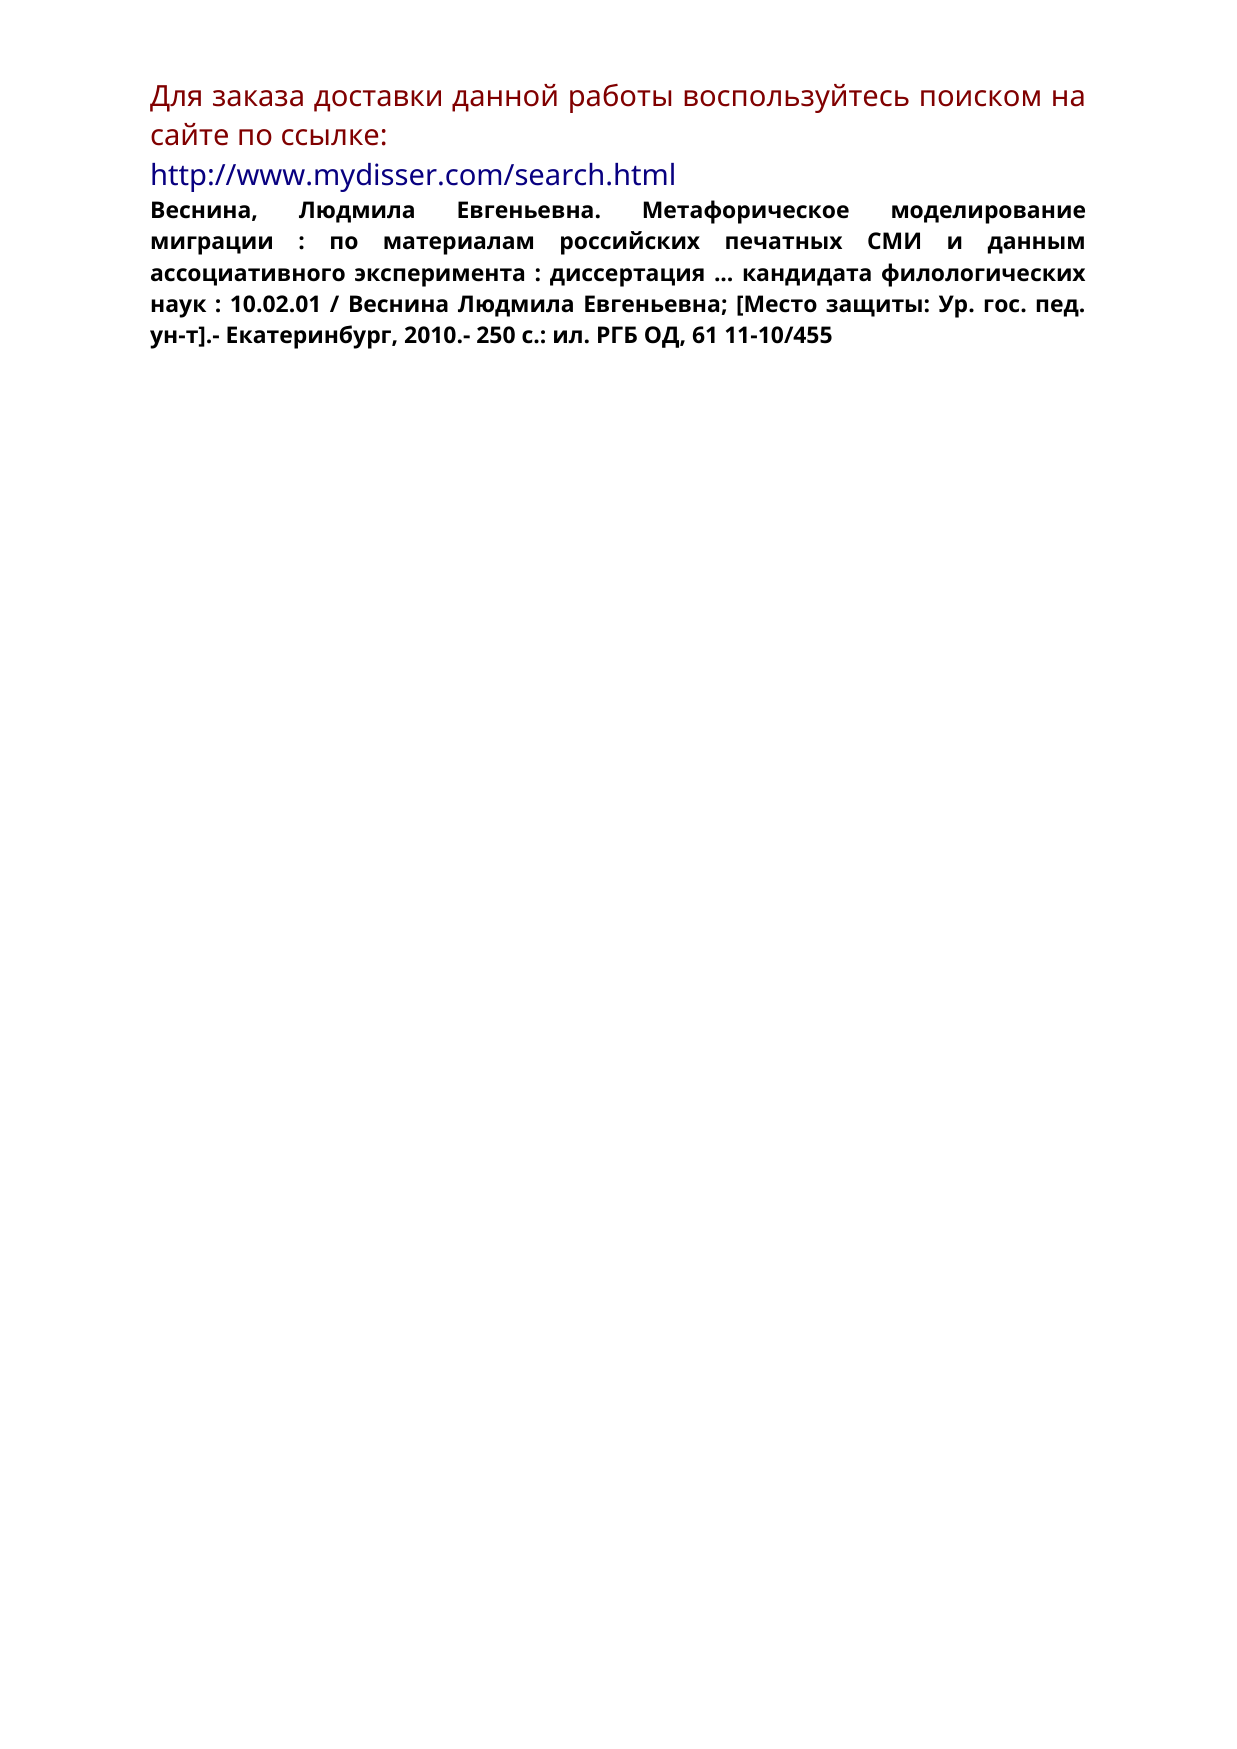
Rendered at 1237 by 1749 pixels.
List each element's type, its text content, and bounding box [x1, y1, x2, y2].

text Веснина, Людмила Евгеньевна. Метафорическое моделирование миграции : по материалам российских печатных СМИ и данным ассоциативного эксперимента : диссертация ... кандидата филологических наук : 10.02.01 / Веснина Людмила Евгеньевна; [Место защиты: Ур. гос. пед. ун-т].- Екатеринбург, 2010.- 250 с.: ил. РГБ ОД, 61 11-10/455 [150, 194, 1086, 350]
